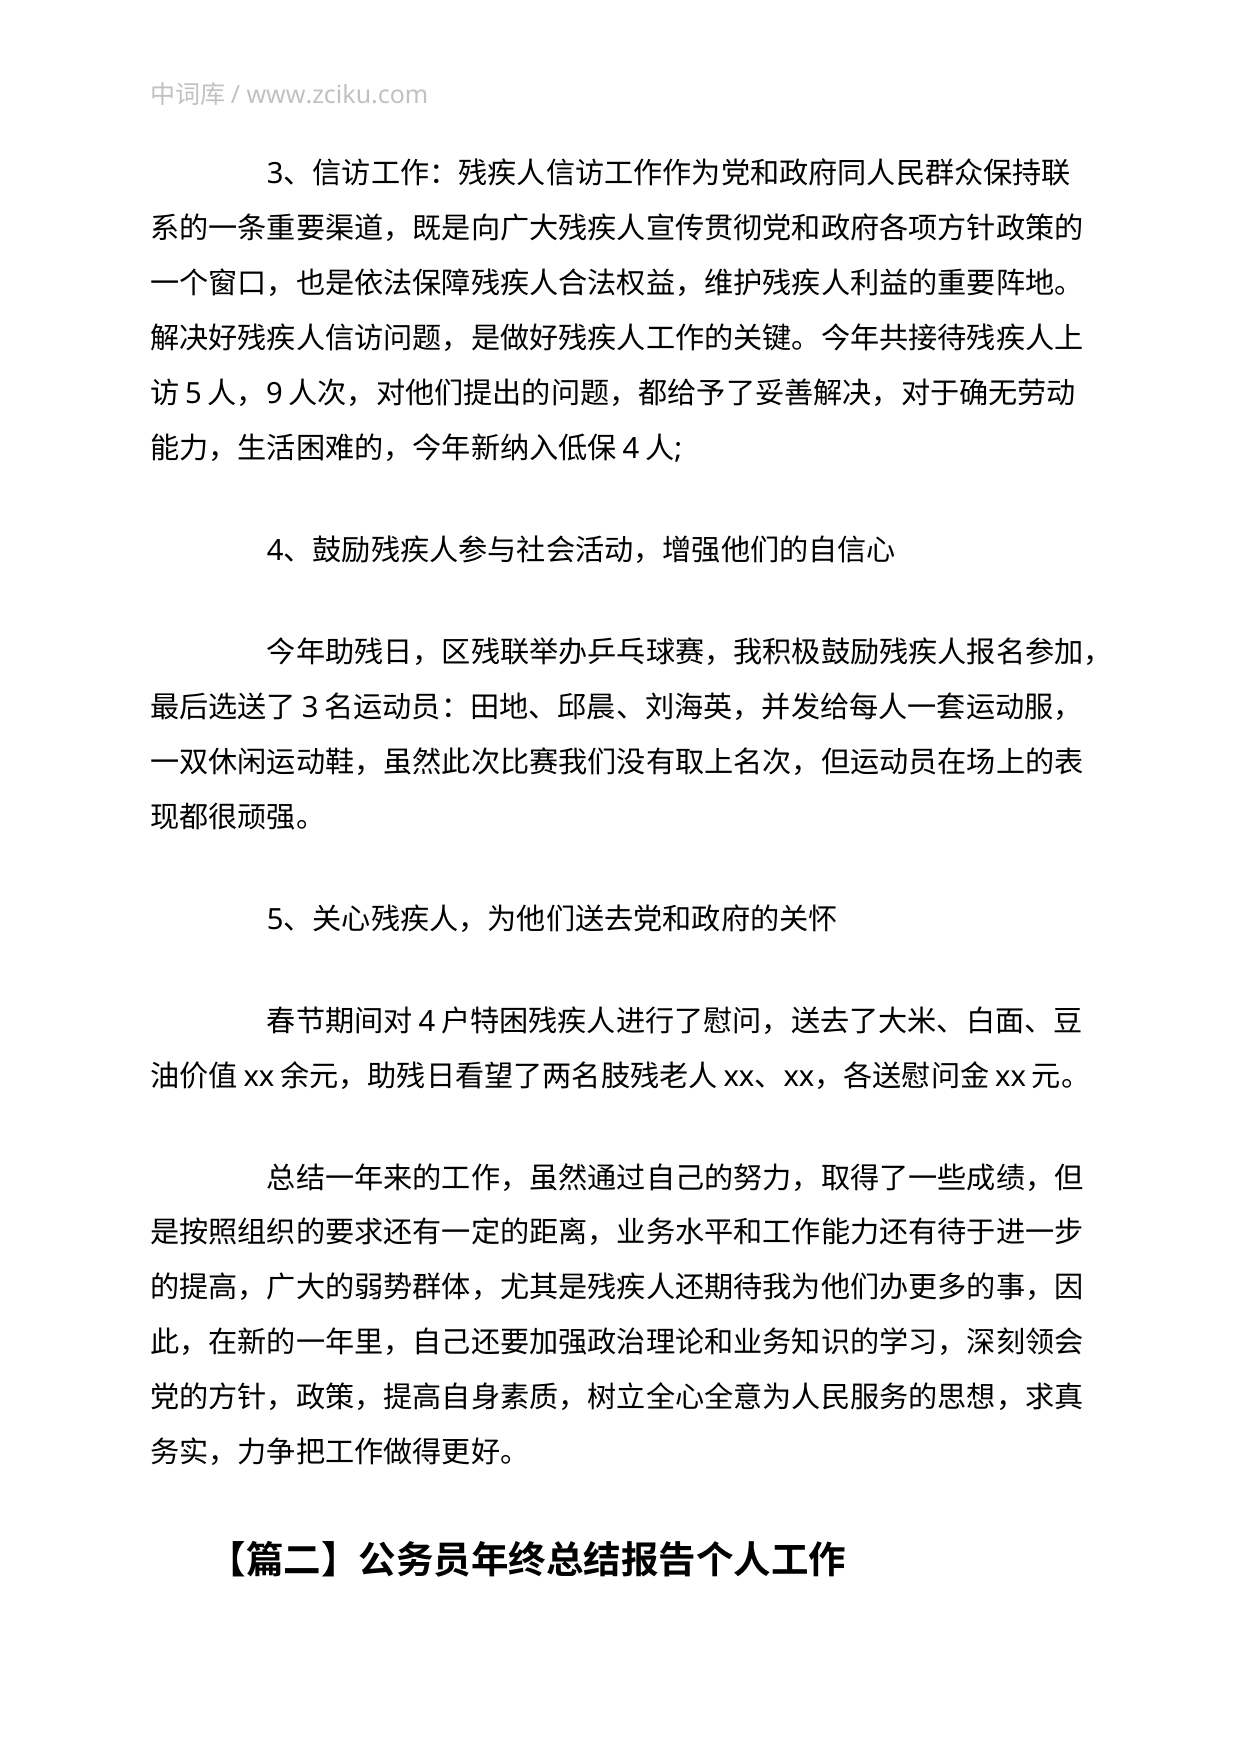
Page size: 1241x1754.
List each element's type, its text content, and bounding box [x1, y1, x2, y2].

text 3、信访工作：残疾人信访工作作为党和政府同人民群众保持联系的一条重要渠道，既是向广大残疾人宣传贯彻党和政府各项方针政策的一个窗口，也是依法保障残疾人合法权益，维护残疾人利益的重要阵地。解决好残疾人信访问题，是做好残疾人工作的关键。今年共接待残疾人上访5人，9人次，对他们提出的问题，都给予了妥善解决，对于确无劳动能力，生活困难的，今年新纳入低保4人; [150, 150, 1090, 467]
text 春节期间对4户特困残疾人进行了慰问，送去了大米、白面、豆油价值xx余元，助残日看望了两名肢残老人xx、xx，各送慰问金xx元。 [150, 997, 1090, 1094]
text 总结一年来的工作，虽然通过自己的努力，取得了一些成绩，但是按照组织的要求还有一定的距离，业务水平和工作能力还有待于进一步的提高，广大的弱势群体，尤其是残疾人还期待我为他们办更多的事，因此，在新的一年里，自己还要加强政治理论和业务知识的学习，深刻领会党的方针，政策，提高自身素质，树立全心全意为人民服务的思想，求真务实，力争把工作做得更好。 [150, 1154, 1090, 1471]
text 4、鼓励残疾人参与社会活动，增强他们的自信心 [150, 527, 1090, 569]
text 今年助残日，区残联举办乒乓球赛，我积极鼓励残疾人报名参加，最后选送了3名运动员：田地、邱晨、刘海英，并发给每人一套运动服，一双休闲运动鞋，虽然此次比赛我们没有取上名次，但运动员在场上的表现都很顽强。 [150, 629, 1090, 836]
text 【篇二】公务员年终总结报告个人工作 [150, 1530, 1090, 1585]
text 5、关心残疾人，为他们送去党和政府的关怀 [150, 895, 1090, 938]
